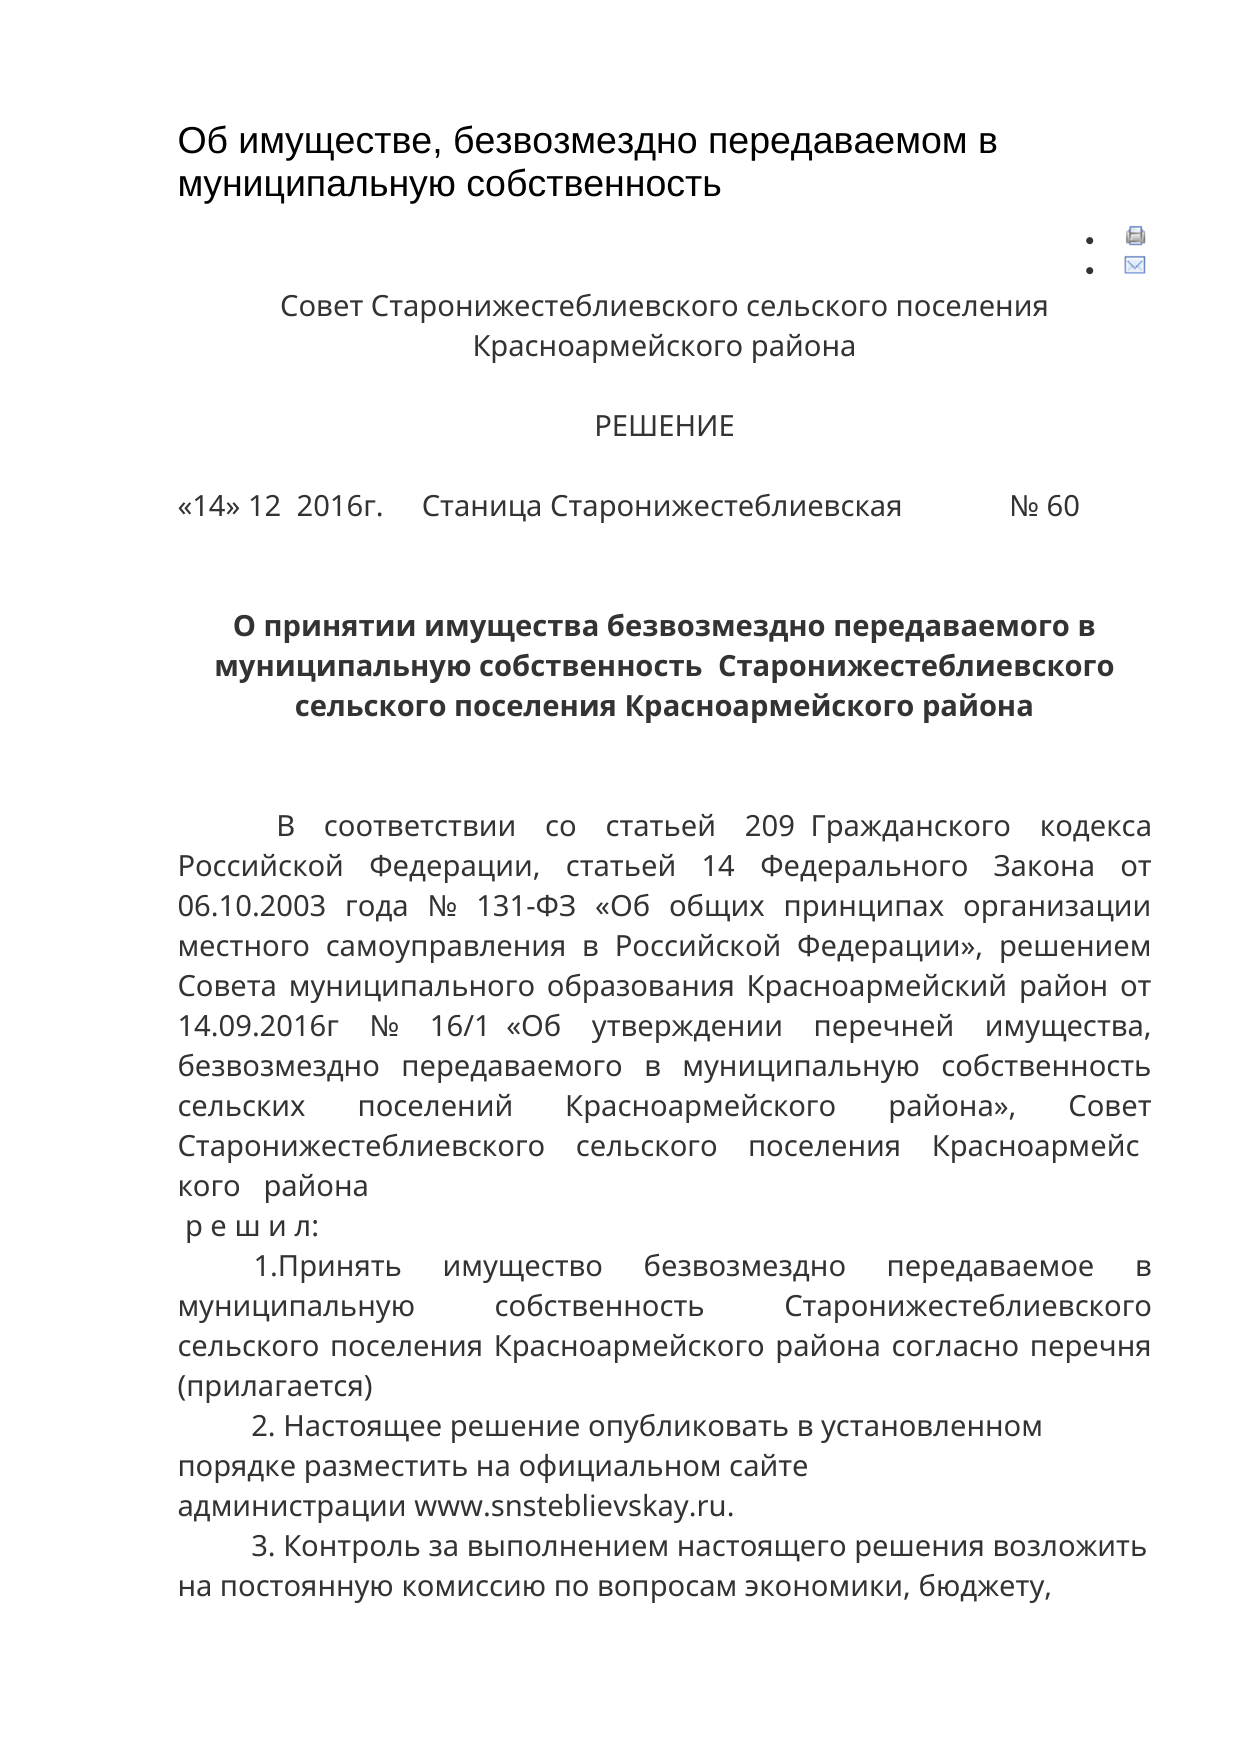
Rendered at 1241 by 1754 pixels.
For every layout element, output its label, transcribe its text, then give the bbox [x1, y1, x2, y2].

text РЕШЕНИЕ [177, 404, 1152, 444]
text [177, 1524, 1152, 1604]
text Совет Старонижестеблиевского сельского поселения [177, 284, 1152, 324]
picture [1123, 253, 1149, 279]
text Красноармейского района [177, 324, 1152, 364]
text О принятии имущества безвозмездно передаваемого в муниципальную собственность Старонижестеблиевского сельского поселения Красноармейского района [177, 604, 1152, 724]
text 2. Настоящее решение опубликовать в установленном порядке разместить на официальном сайте администрации www.snsteblievskay.ru. [177, 1404, 1152, 1524]
text 1.Принять имущество безвозмездно передаваемое в муниципальную собственность Старонижестеблиевского сельского поселения Красноармейского района согласно перечня (прилагается) [177, 1244, 1152, 1404]
text «14» 12 2016г. Станица Старонижестеблиевская № 60 [177, 484, 1152, 524]
text р е ш и л: [177, 1204, 1152, 1244]
text В соответствии со статьей 209 Гражданского кодекса Российской Федерации, статьей 14 Федерального Закона от 06.10.2003 года № 131-ФЗ «Об общих принципах организации местного самоуправления в Российской Федерации», решением Совета муниципального образования Красноармейский район от 14.09.2016г № 16/1 «Об утверждении перечней имущества, безвозмездно передаваемого в муниципальную собственность сельских поселений Красноармейского района», Совет Старонижестеблиевского сельского поселения Красноармейского района [177, 804, 1152, 1204]
text Об имуществе, безвозмездно передаваемом в муниципальную собственность [177, 118, 1152, 204]
picture [1123, 223, 1149, 249]
